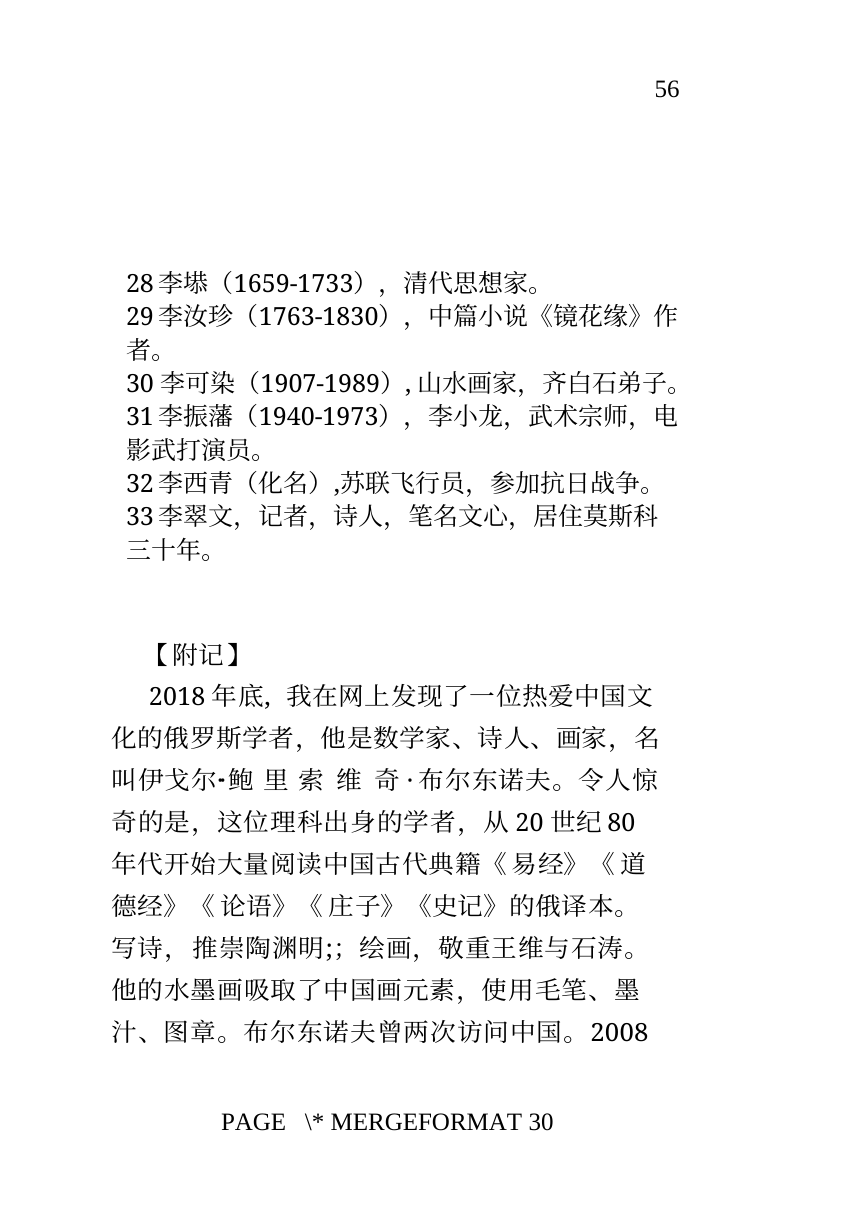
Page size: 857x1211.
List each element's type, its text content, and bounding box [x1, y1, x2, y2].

text 30 李可染（1907-1989）, 山水画家，齐白石弟子。 [126, 366, 679, 399]
text 31李振藩（1940-1973），李小龙，武术宗师，电影武打演员。 [126, 399, 679, 466]
text 28李塨（1659-1733），清代思想家。 [126, 266, 679, 299]
text 29李汝珍（1763-1830），中篇小说《镜花缘》作者。 [126, 299, 679, 366]
text 32李西青（化名）,苏联飞行员，参加抗日战争。 [126, 466, 679, 499]
text 【 附记 】 [142, 635, 681, 671]
text 33李翠文，记者，诗人，笔名文心，居住莫斯科三十年。 [126, 499, 679, 566]
